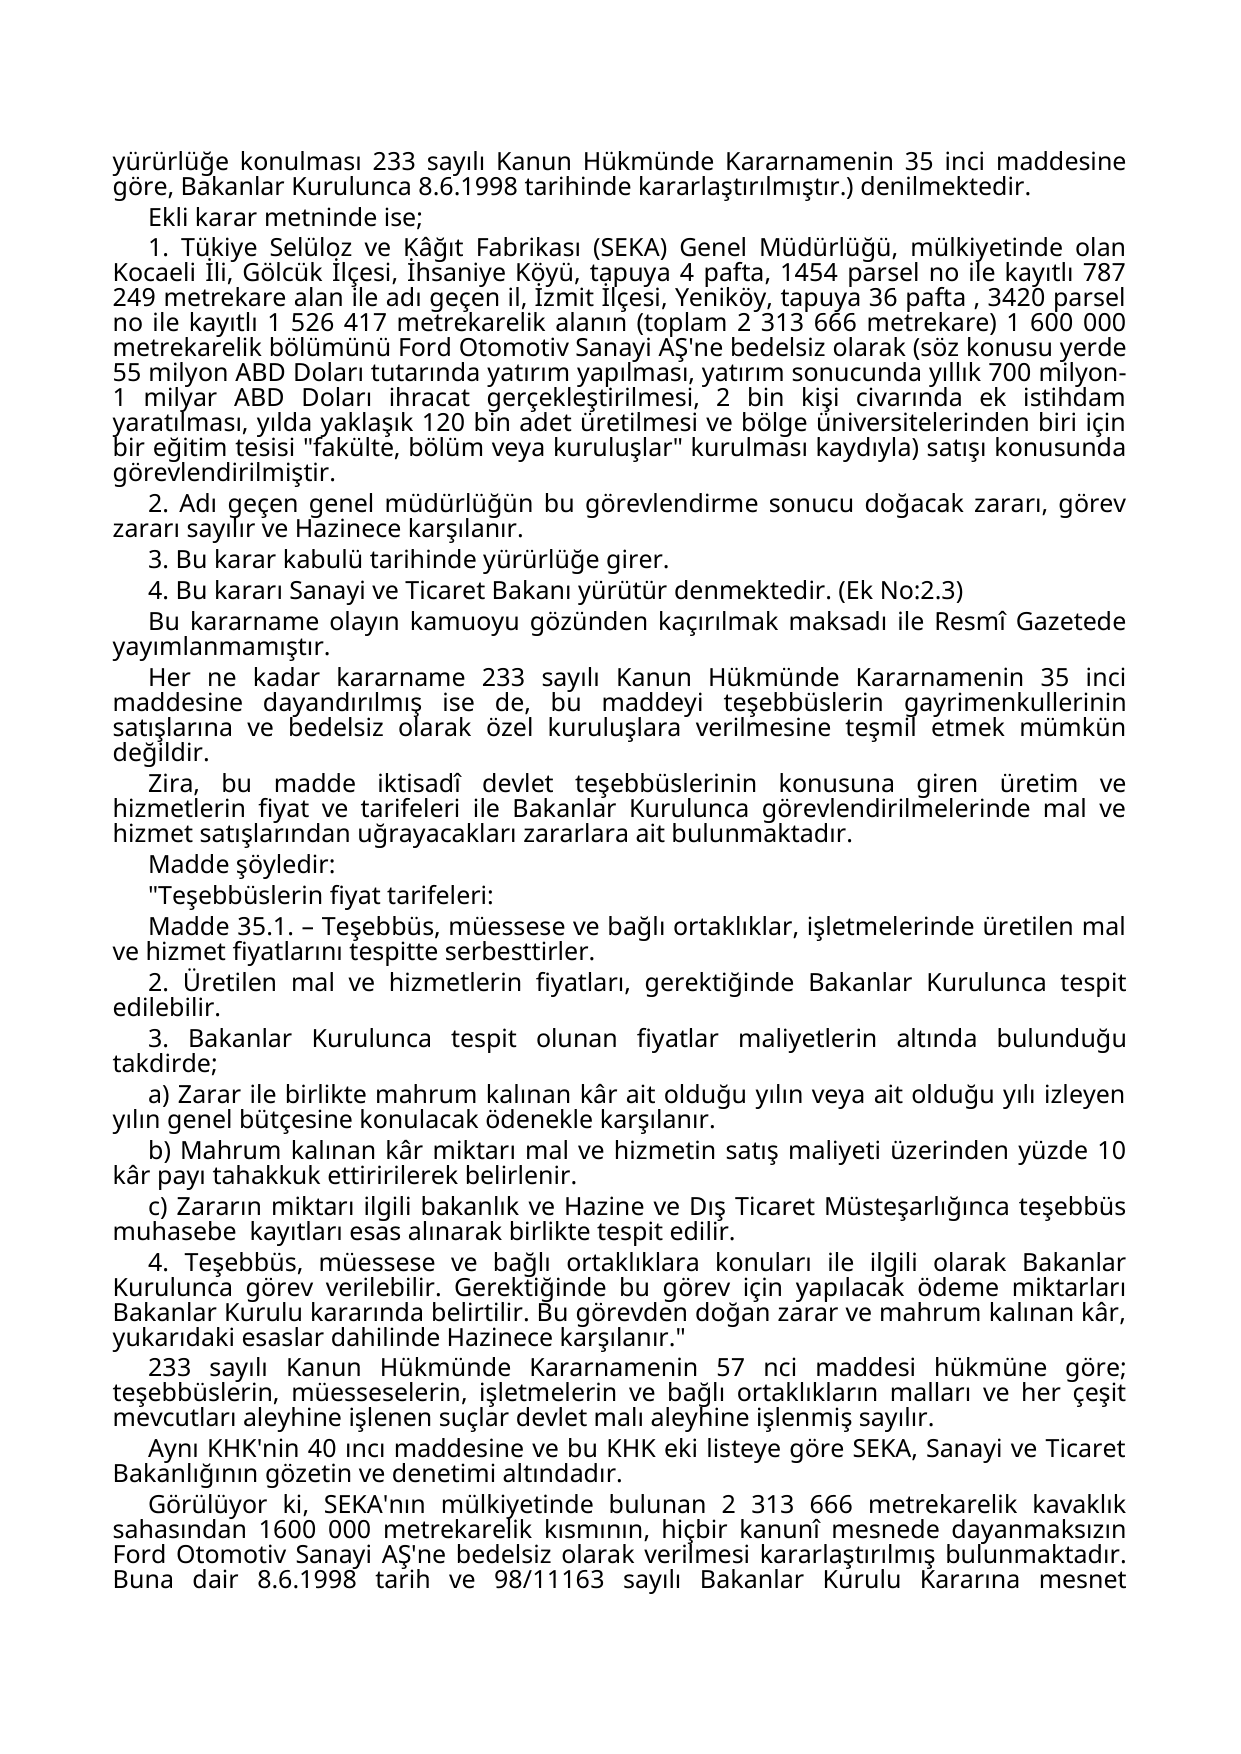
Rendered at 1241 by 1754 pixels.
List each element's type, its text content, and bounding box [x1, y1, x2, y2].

text b) Mahrum kalınan kâr miktarı mal ve hizmetin satış maliyeti üzerinden yüzde 10 kâr payı tahakkuk ettiririlerek belirlenir. [112, 1139, 1128, 1189]
text "Teşebbüslerin fiyat tarifeleri: [112, 884, 1128, 909]
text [112, 150, 1128, 200]
text Zira, bu madde iktisadî devlet teşebbüslerinin konusuna giren üretim ve hizmetlerin fiyat ve tarifeleri ile Bakanlar Kurulunca görevlendirilmelerinde mal ve hizmet satışlarından uğrayacakları zararlara ait bulunmaktadır. [112, 772, 1128, 847]
text Bu kararname olayın kamuoyu gözünden kaçırılmak maksadı ile Resmî Gazetede yayımlanmamıştır. [112, 611, 1128, 661]
text Her ne kadar kararname 233 sayılı Kanun Hükmünde Kararnamenin 35 inci maddesine dayandırılmış ise de, bu maddeyi teşebbüslerin gayrimenkullerinin satışlarına ve bedelsiz olarak özel kuruluşlara verilmesine teşmil etmek mümkün değildir. [112, 667, 1128, 767]
text 2. Üretilen mal ve hizmetlerin fiyatları, gerektiğinde Bakanlar Kurulunca tespit edilebilir. [112, 971, 1128, 1021]
text Aynı KHK'nin 40 ıncı maddesine ve bu KHK eki listeye göre SEKA, Sanayi ve Ticaret Bakanlığının gözetin ve denetimi altındadır. [112, 1438, 1128, 1488]
text 4. Teşebbüs, müessese ve bağlı ortaklıklara konuları ile ilgili olarak Bakanlar Kurulunca görev verilebilir. Gerektiğinde bu görev için yapılacak ödeme miktarları Bakanlar Kurulu kararında belirtilir. Bu görevden doğan zarar ve mahrum kalınan kâr, yukarıdaki esaslar dahilinde Hazinece karşılanır." [112, 1251, 1128, 1351]
text 233 sayılı Kanun Hükmünde Kararnamenin 57 nci maddesi hükmüne göre; teşebbüslerin, müesseselerin, işletmelerin ve bağlı ortaklıkların malları ve her çeşit mevcutları aleyhine işlenen suçlar devlet malı aleyhine işlenmiş sayılır. [112, 1357, 1128, 1432]
text Ekli karar metninde ise; [112, 206, 1128, 231]
text a) Zarar ile birlikte mahrum kalınan kâr ait olduğu yılın veya ait olduğu yılı izleyen yılın genel bütçesine konulacak ödenekle karşılanır. [112, 1083, 1128, 1133]
text c) Zararın miktarı ilgili bakanlık ve Hazine ve Dış Ticaret Müsteşarlığınca teşebbüs muhasebe kayıtları esas alınarak birlikte tespit edilir. [112, 1195, 1128, 1245]
text 3. Bu karar kabulü tarihinde yürürlüğe girer. [112, 549, 1128, 574]
text 1. Tükiye Selüloz ve Kâğıt Fabrikası (SEKA) Genel Müdürlüğü, mülkiyetinde olan Kocaeli İli, Gölcük İlçesi, İhsaniye Köyü, tapuya 4 pafta, 1454 parsel no ile kayıtlı 787 249 metrekare alan ile adı geçen il, İzmit İlçesi, Yeniköy, tapuya 36 pafta , 3420 parsel no ile kayıtlı 1 526 417 metrekarelik alanın (toplam 2 313 666 metrekare) 1 600 000 metrekarelik bölümünü Ford Otomotiv Sanayi AŞ'ne bedelsiz olarak (söz konusu yerde 55 milyon ABD Doları tutarında yatırım yapılması, yatırım sonucunda yıllık 700 milyon-1 milyar ABD Doları ihracat gerçekleştirilmesi, 2 bin kişi civarında ek istihdam yaratılması, yılda yaklaşık 120 bin adet üretilmesi ve bölge üniversitelerinden biri için bir eğitim tesisi "fakülte, bölüm veya kuruluşlar" kurulması kaydıyla) satışı konusunda görevlendirilmiştir. [112, 237, 1128, 487]
text Madde 35.1. – Teşebbüs, müessese ve bağlı ortaklıklar, işletmelerinde üretilen mal ve hizmet fiyatlarını tespitte serbesttirler. [112, 915, 1128, 965]
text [112, 1494, 1128, 1594]
text 3. Bakanlar Kurulunca tespit olunan fiyatlar maliyetlerin altında bulunduğu takdirde; [112, 1027, 1128, 1077]
text 4. Bu kararı Sanayi ve Ticaret Bakanı yürütür denmektedir. (Ek No:2.3) [112, 580, 1128, 605]
text 2. Adı geçen genel müdürlüğün bu görevlendirme sonucu doğacak zararı, görev zararı sayılır ve Hazinece karşılanır. [112, 493, 1128, 543]
text Madde şöyledir: [112, 853, 1128, 878]
